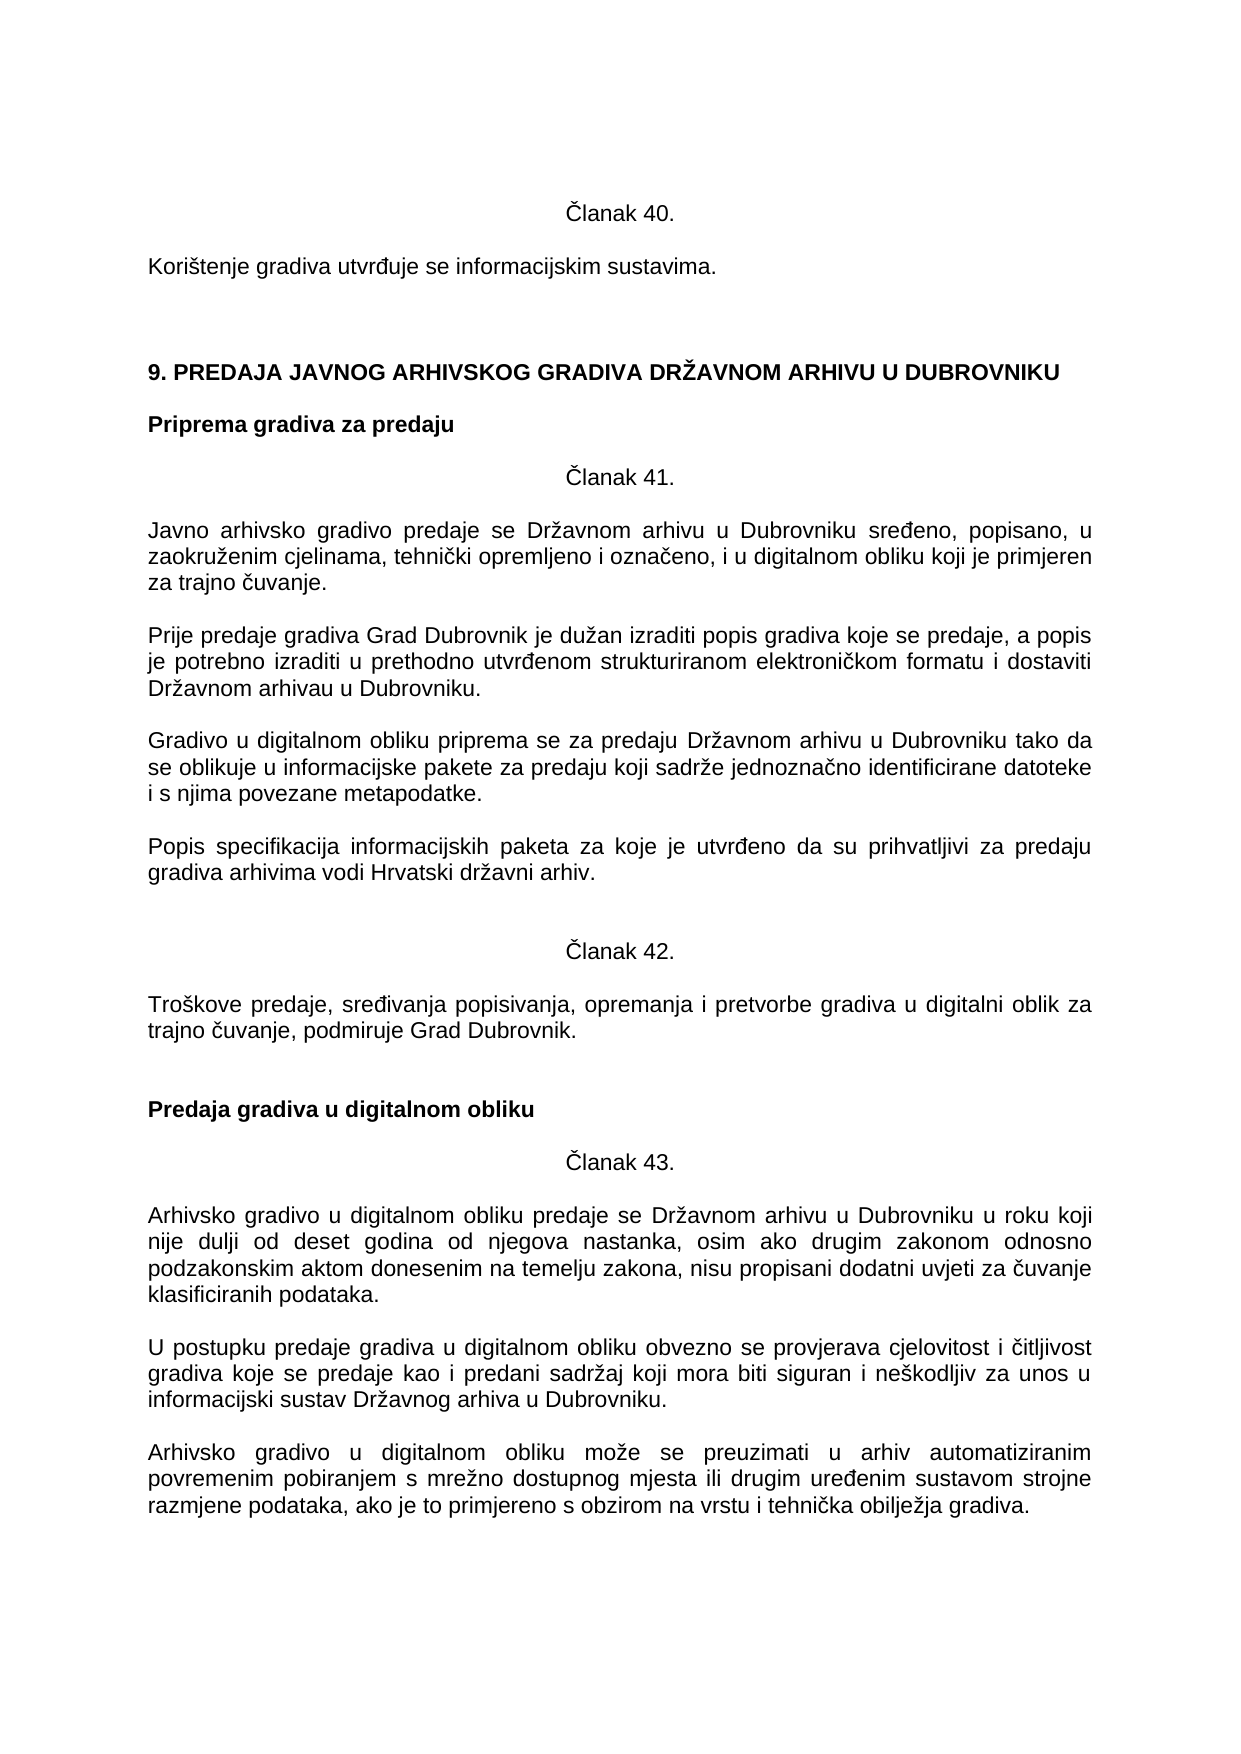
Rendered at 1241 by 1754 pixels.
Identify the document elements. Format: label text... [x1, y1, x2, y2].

text Članak 42. [148, 938, 1093, 964]
text Prije predaje gradiva Grad Dubrovnik je dužan izraditi popis gradiva koje se predaje, a popis je potrebno izraditi u prethodno utvrđenom strukturiranom elektroničkom formatu i dostaviti Državnom arhivau u Dubrovniku. [148, 622, 1093, 701]
text Korištenje gradiva utvrđuje se informacijskim sustavima. [148, 253, 1093, 279]
text Javno arhivsko gradivo predaje se Državnom arhivu u Dubrovniku sređeno, popisano, u zaokruženim cjelinama, tehnički opremljeno i označeno, i u digitalnom obliku koji je primjeren za trajno čuvanje. [148, 517, 1093, 596]
text Popis specifikacija informacijskih paketa za koje je utvrđeno da su prihvatljivi za predaju gradiva arhivima vodi Hrvatski državni arhiv. [148, 833, 1093, 886]
text Troškove predaje, sređivanja popisivanja, opremanja i pretvorbe gradiva u digitalni oblik za trajno čuvanje, podmiruje Grad Dubrovnik. [148, 991, 1093, 1044]
text Gradivo u digitalnom obliku priprema se za predaju Državnom arhivu u Dubrovniku tako da se oblikuje u informacijske pakete za predaju koji sadrže jednoznačno identificirane datoteke i s njima povezane metapodatke. [148, 727, 1093, 806]
text Članak 43. [148, 1149, 1093, 1175]
text 9. PREDAJA JAVNOG ARHIVSKOG GRADIVA DRŽAVNOM ARHIVU U DUBROVNIKU [148, 358, 1093, 385]
text Arhivsko gradivo u digitalnom obliku može se preuzimati u arhiv automatiziranim povremenim pobiranjem s mrežno dostupnog mjesta ili drugim uređenim sustavom strojne razmjene podataka, ako je to primjereno s obzirom na vrstu i tehnička obilježja gradiva. [148, 1439, 1093, 1518]
text Predaja gradiva u digitalnom obliku [148, 1096, 1093, 1123]
text Arhivsko gradivo u digitalnom obliku predaje se Državnom arhivu u Dubrovniku u roku koji nije dulji od deset godina od njegova nastanka, osim ako drugim zakonom odnosno podzakonskim aktom donesenim na temelju zakona, nisu propisani dodatni uvjeti za čuvanje klasificiranih podataka. [148, 1202, 1093, 1307]
text Članak 40. [148, 200, 1093, 227]
text U postupku predaje gradiva u digitalnom obliku obvezno se provjerava cjelovitost i čitljivost gradiva koje se predaje kao i predani sadržaj koji mora biti siguran i neškodljiv za unos u informacijski sustav Državnog arhiva u Dubrovniku. [148, 1333, 1093, 1413]
text Priprema gradiva za predaju [148, 411, 1093, 437]
text Članak 41. [148, 464, 1093, 490]
